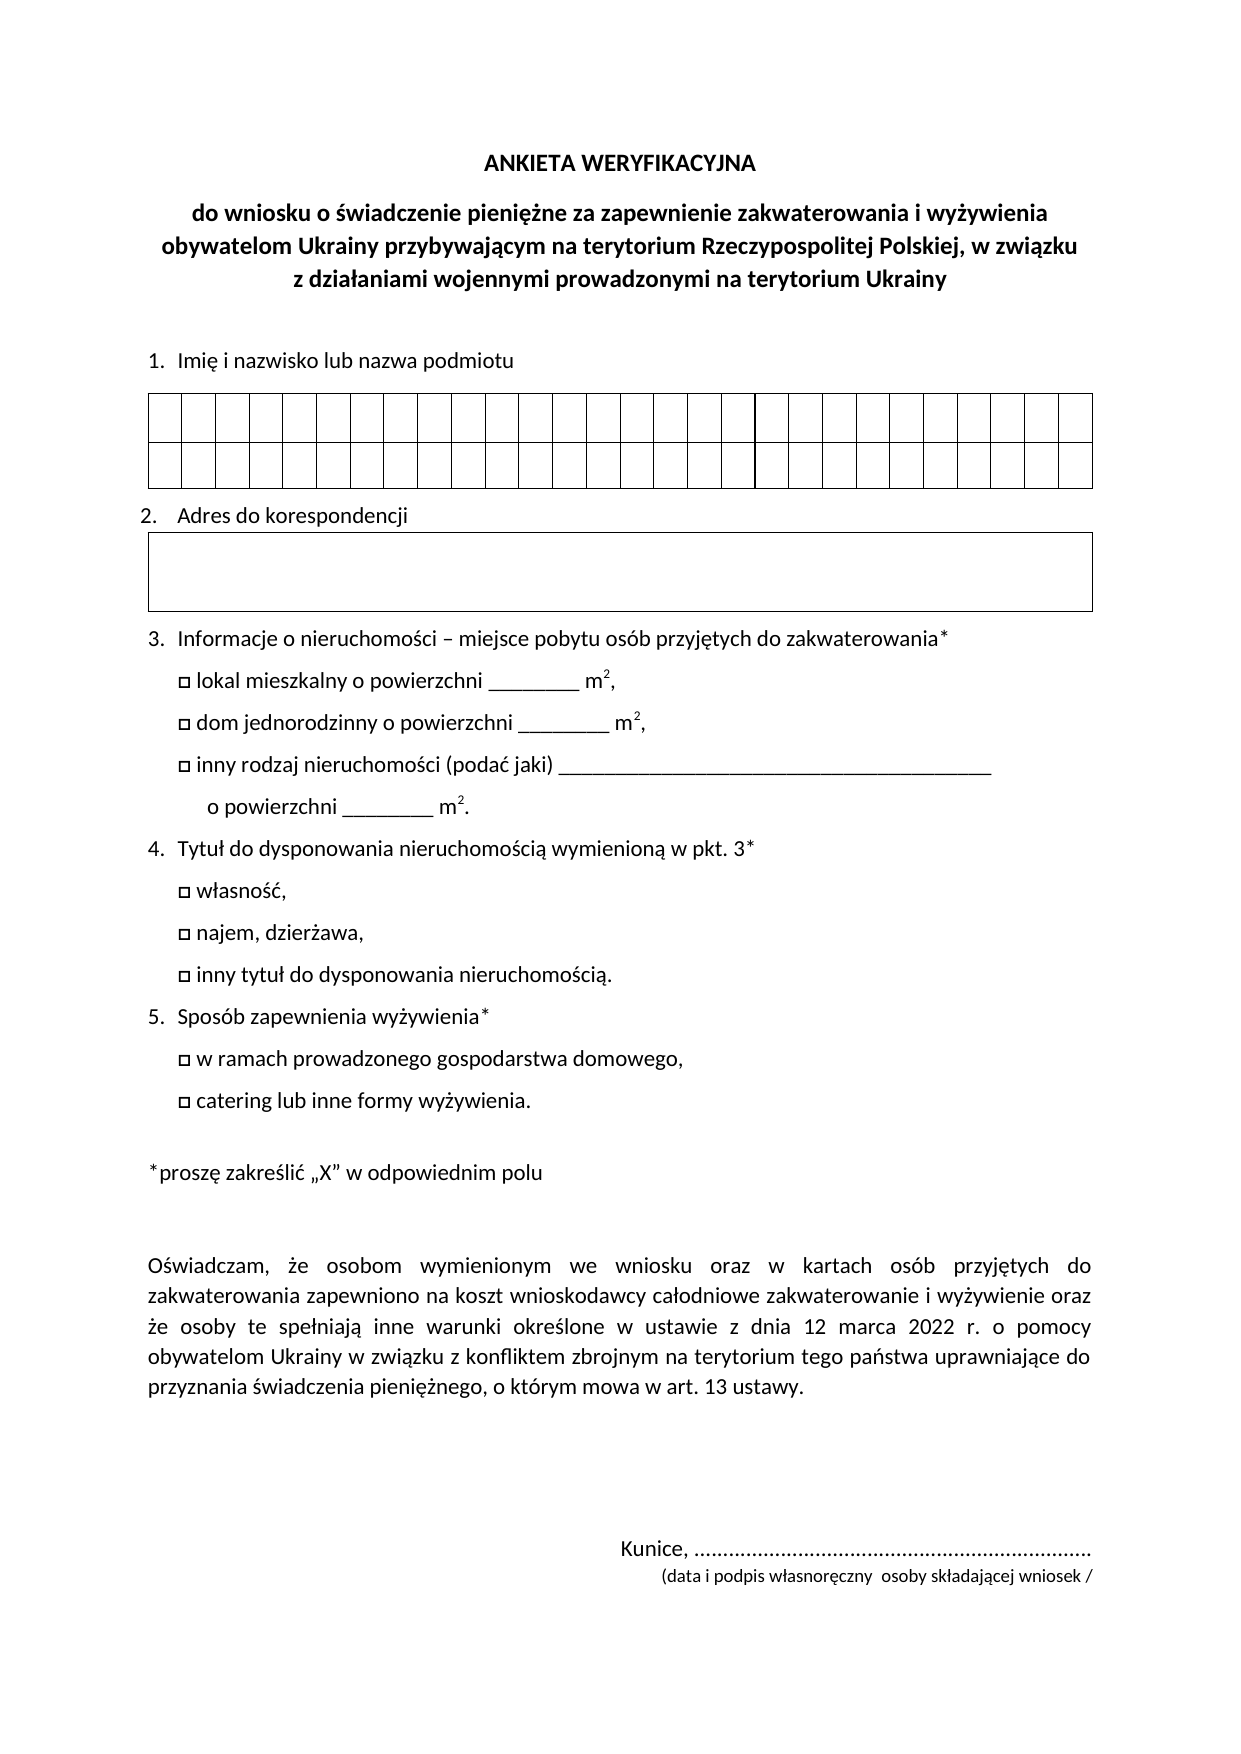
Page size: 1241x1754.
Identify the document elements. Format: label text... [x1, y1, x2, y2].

table_header [857, 394, 889, 442]
text do wniosku o świadczenie pieniężne za zapewnienie zakwaterowania i wyżywienia obywatelom Ukrainy przybywającym na terytorium Rzeczypospolitej Polskiej, w związku z działaniami wojennymi prowadzonymi na terytorium Ukrainy [148, 197, 1093, 293]
table_cell [587, 443, 620, 488]
list Sposób zapewnienia wyżywienia* [148, 1002, 1093, 1030]
table_cell [216, 443, 249, 488]
table_header [384, 394, 417, 442]
table_header [317, 394, 350, 442]
table_header [216, 394, 249, 442]
table_cell [553, 443, 586, 488]
table_cell [890, 443, 923, 488]
table_header [587, 394, 620, 442]
table_header [688, 394, 721, 442]
list □ najem, dzierżawa, [177, 918, 1093, 946]
table_cell [823, 443, 856, 488]
table_header [351, 394, 383, 442]
table_header [418, 394, 451, 442]
table_cell [182, 443, 215, 488]
list Tytuł do dysponowania nieruchomością wymienioną w pkt. 3* [148, 834, 1093, 862]
table_header [519, 394, 552, 442]
table_cell [486, 443, 518, 488]
list Informacje o nieruchomości – miejsce pobytu osób przyjętych do zakwaterowania* [148, 624, 1093, 652]
table_cell [317, 443, 350, 488]
text ANKIETA WERYFIKACYJNA [148, 148, 1093, 178]
table_cell [991, 443, 1024, 488]
table_cell [958, 443, 990, 488]
table_cell [688, 443, 721, 488]
table_header [654, 394, 687, 442]
table_cell [621, 443, 653, 488]
table_cell [654, 443, 687, 488]
table_cell [756, 443, 788, 488]
table_header [991, 394, 1024, 442]
table_header [890, 394, 923, 442]
table_header [486, 394, 518, 442]
list Kunice, ..................................................................... [148, 1534, 1093, 1562]
list □ catering lub inne formy wyżywienia. [177, 1086, 1093, 1114]
table_cell [452, 443, 485, 488]
table_cell [1059, 443, 1092, 488]
table_cell [722, 443, 754, 488]
table_header [1025, 394, 1058, 442]
list o powierzchni ________ m2. [177, 792, 1093, 820]
table_cell [519, 443, 552, 488]
table_cell [149, 443, 181, 488]
table_header [621, 394, 653, 442]
table_cell [789, 443, 822, 488]
table_header [958, 394, 990, 442]
table_header [149, 533, 1092, 611]
table_header [149, 394, 181, 442]
table_header [924, 394, 957, 442]
table_cell [857, 443, 889, 488]
table_header [789, 394, 822, 442]
table_cell [250, 443, 282, 488]
list □ lokal mieszkalny o powierzchni ________ m2, [177, 666, 1093, 694]
list *proszę zakreślić „X” w odpowiednim polu [148, 1158, 1093, 1186]
list □ w ramach prowadzonego gospodarstwa domowego, [177, 1044, 1093, 1072]
table_cell [418, 443, 451, 488]
table_header [553, 394, 586, 442]
table_cell [283, 443, 316, 488]
list Imię i nazwisko lub nazwa podmiotu [148, 346, 1093, 374]
table_header [756, 394, 788, 442]
table_header [722, 394, 754, 442]
table_cell [924, 443, 957, 488]
list (data i podpis własnoręczny osoby składającej wniosek / [148, 1564, 1093, 1587]
list □ własność, [177, 876, 1093, 904]
table_cell [384, 443, 417, 488]
list □ dom jednorodzinny o powierzchni ________ m2, [177, 708, 1093, 736]
table_header [182, 394, 215, 442]
table_header [283, 394, 316, 442]
table_header [823, 394, 856, 442]
list Adres do korespondencji [140, 502, 1093, 530]
table_header [452, 394, 485, 442]
table_header [1059, 394, 1092, 442]
list Oświadczam, że osobom wymienionym we wniosku oraz w kartach osób przyjętych do zakwaterowania zapewniono na koszt wnioskodawcy całodniowe zakwaterowanie i wyżywienie oraz że osoby te spełniają inne warunki określone w ustawie z dnia 12 marca 2022 r. o pomocy obywatelom Ukrainy w związku z konfliktem zbrojnym na terytorium tego państwa uprawniające do przyznania świadczenia pieniężnego, o którym mowa w art. 13 ustawy. [148, 1251, 1093, 1400]
list □ inny rodzaj nieruchomości (podać jaki) ______________________________________ [177, 750, 1093, 778]
list □ inny tytuł do dysponowania nieruchomością. [177, 960, 1093, 988]
table_cell [351, 443, 383, 488]
table_header [250, 394, 282, 442]
table_cell [1025, 443, 1058, 488]
